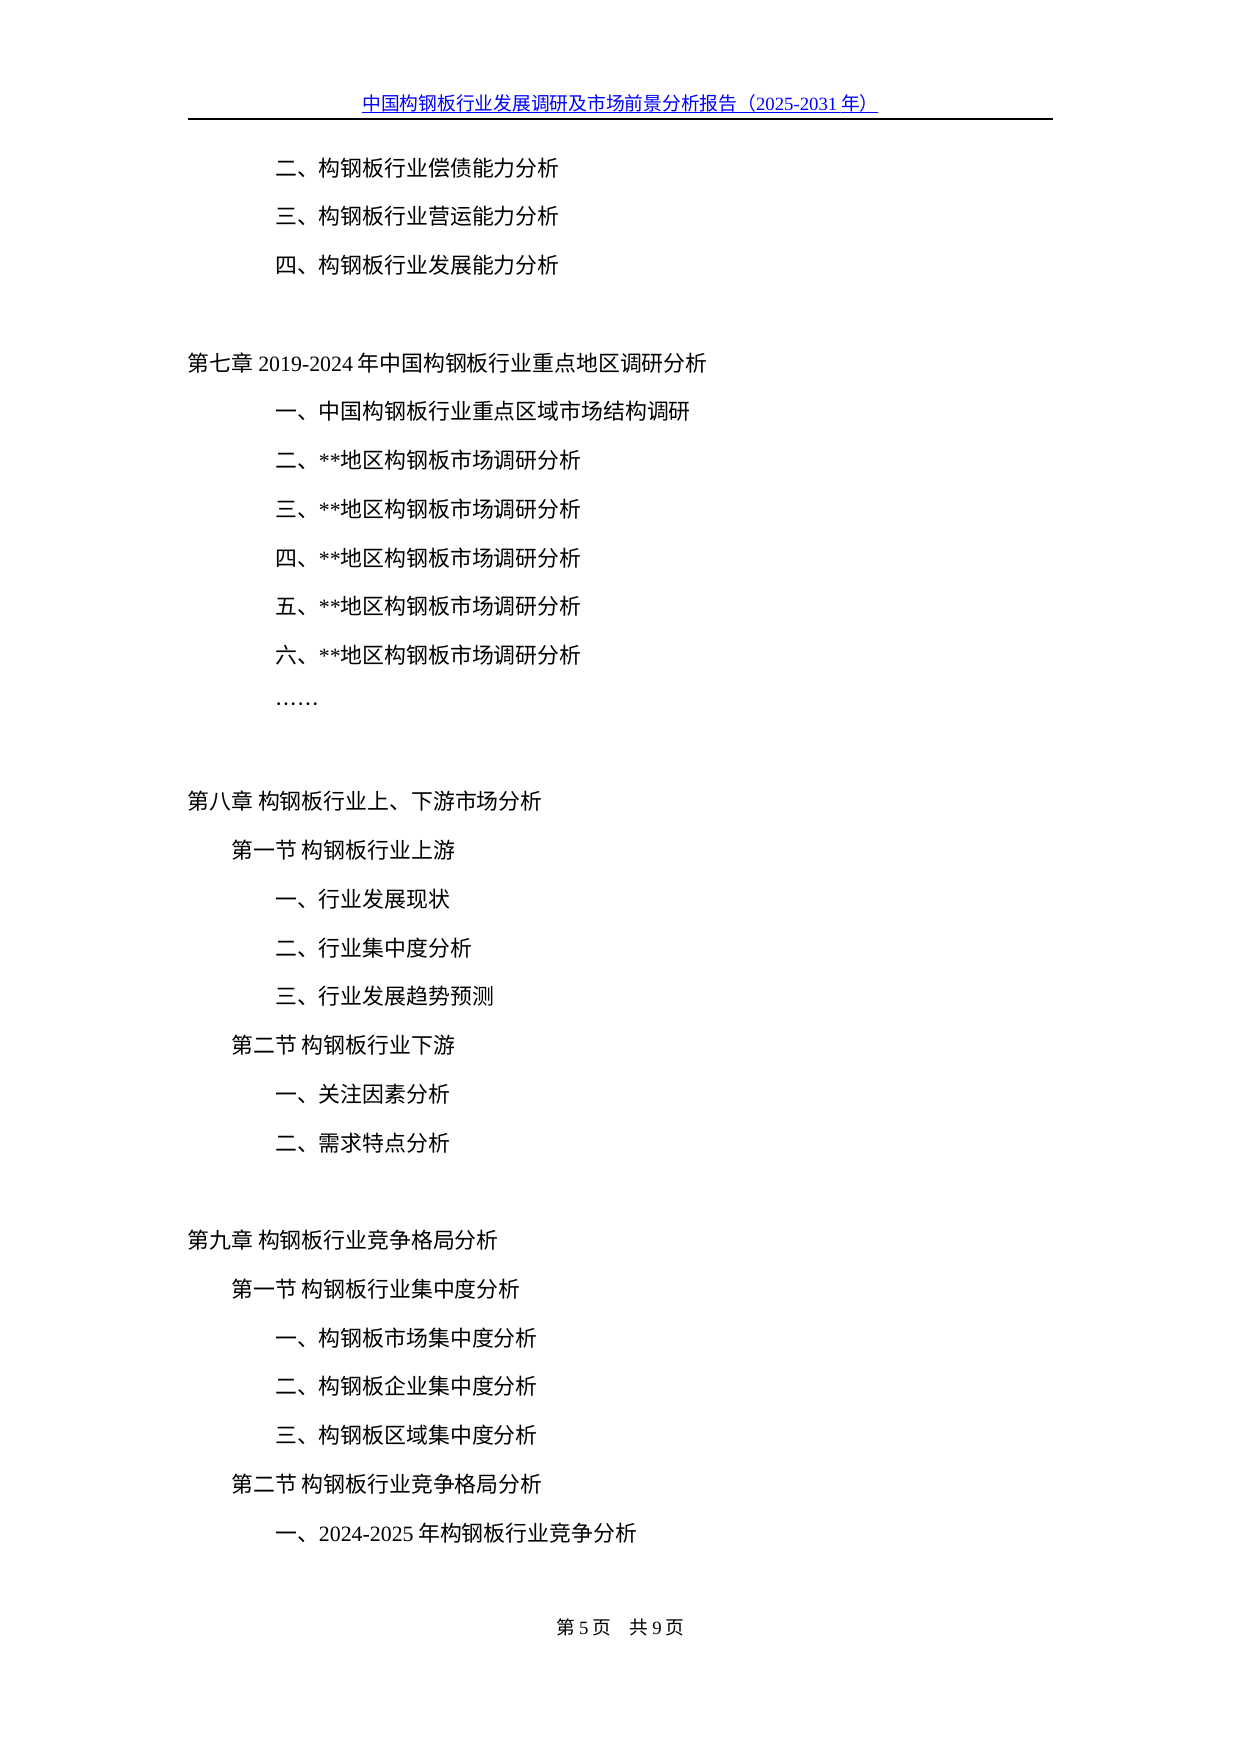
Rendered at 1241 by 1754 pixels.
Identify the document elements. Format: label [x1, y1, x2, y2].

text [187, 150, 1053, 1548]
